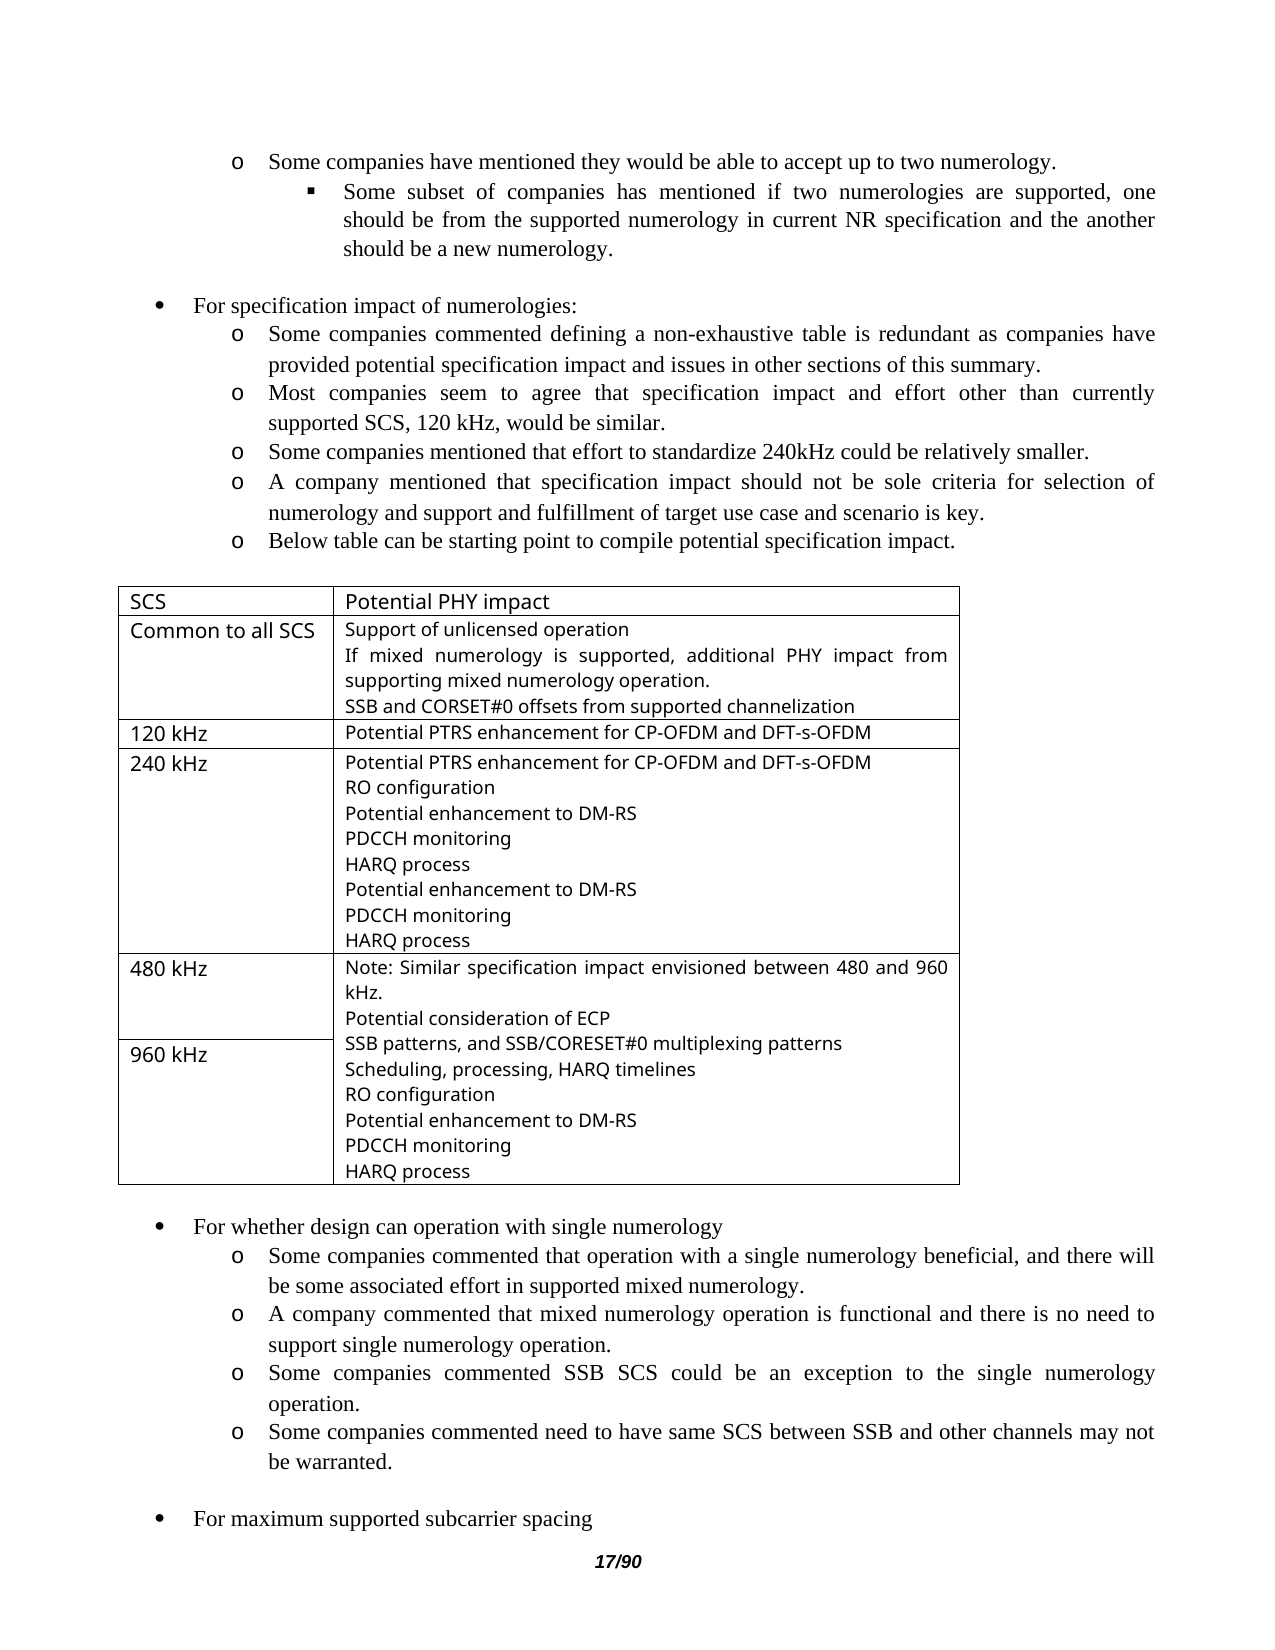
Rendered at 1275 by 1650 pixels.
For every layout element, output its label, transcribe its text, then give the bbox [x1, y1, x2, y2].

table_cell Support of unlicensed operation If mixed numerology is supported, additional PHY impact from supporting mixed numerology operation. SSB and CORSET#0 offsets from supported channelization [334, 616, 959, 718]
list Some companies commented that operation with a single numerology beneficial, and there will be some associated effort in supported mixed numerology. [231, 1242, 1157, 1298]
list Below table can be starting point to compile potential specification impact. [231, 527, 1157, 555]
list Some subset of companies has mentioned if two numerologies are supported, one should be from the supported numerology in current NR specification and the another should be a new numerology. [306, 178, 1157, 261]
list A company commented that mixed numerology operation is functional and there is no need to support single numerology operation. [231, 1301, 1157, 1357]
table_cell 240 kHz [119, 749, 333, 953]
list Some companies commented SSB SCS could be an exception to the single numerology operation. [231, 1359, 1157, 1416]
list Most companies seem to agree that specification impact and effort other than currently supported SCS, 120 kHz, would be similar. [231, 379, 1157, 436]
table_cell Common to all SCS [119, 616, 333, 718]
table_cell 480 kHz [119, 954, 333, 1039]
list For specification impact of numerologies: [156, 292, 1157, 318]
list Some companies commented need to have same SCS between SSB and other channels may not be warranted. [231, 1418, 1157, 1475]
table_cell 120 kHz [119, 720, 333, 748]
table_header Potential PHY impact [334, 587, 959, 615]
list Some companies commented defining a non-exhaustive table is redundant as companies have provided potential specification impact and issues in other sections of this summary. [231, 320, 1157, 377]
table_cell Potential PTRS enhancement for CP-OFDM and DFT-s-OFDM [334, 720, 959, 748]
list A company mentioned that specification impact should not be sole criteria for selection of numerology and support and fulfillment of target use case and scenario is key. [231, 468, 1157, 525]
list For maximum supported subcarrier spacing [156, 1505, 1157, 1532]
table_cell Potential PTRS enhancement for CP-OFDM and DFT-s-OFDM RO configuration Potential enhancement to DM-RS PDCCH monitoring HARQ process Potential enhancement to DM-RS PDCCH monitoring HARQ process [334, 749, 959, 953]
table_cell Note: Similar specification impact envisioned between 480 and 960 kHz. Potential consideration of ECP SSB patterns, and SSB/CORESET#0 multiplexing patterns Scheduling, processing, HARQ timelines RO configuration Potential enhancement to DM-RS PDCCH monitoring HARQ process [334, 954, 959, 1184]
table_cell 960 kHz [119, 1040, 333, 1184]
table_header SCS [119, 587, 333, 615]
list Some companies have mentioned they would be able to accept up to two numerology. [231, 148, 1157, 176]
list For whether design can operation with single numerology [156, 1213, 1157, 1240]
list Some companies mentioned that effort to standardize 240kHz could be relatively smaller. [231, 438, 1157, 466]
